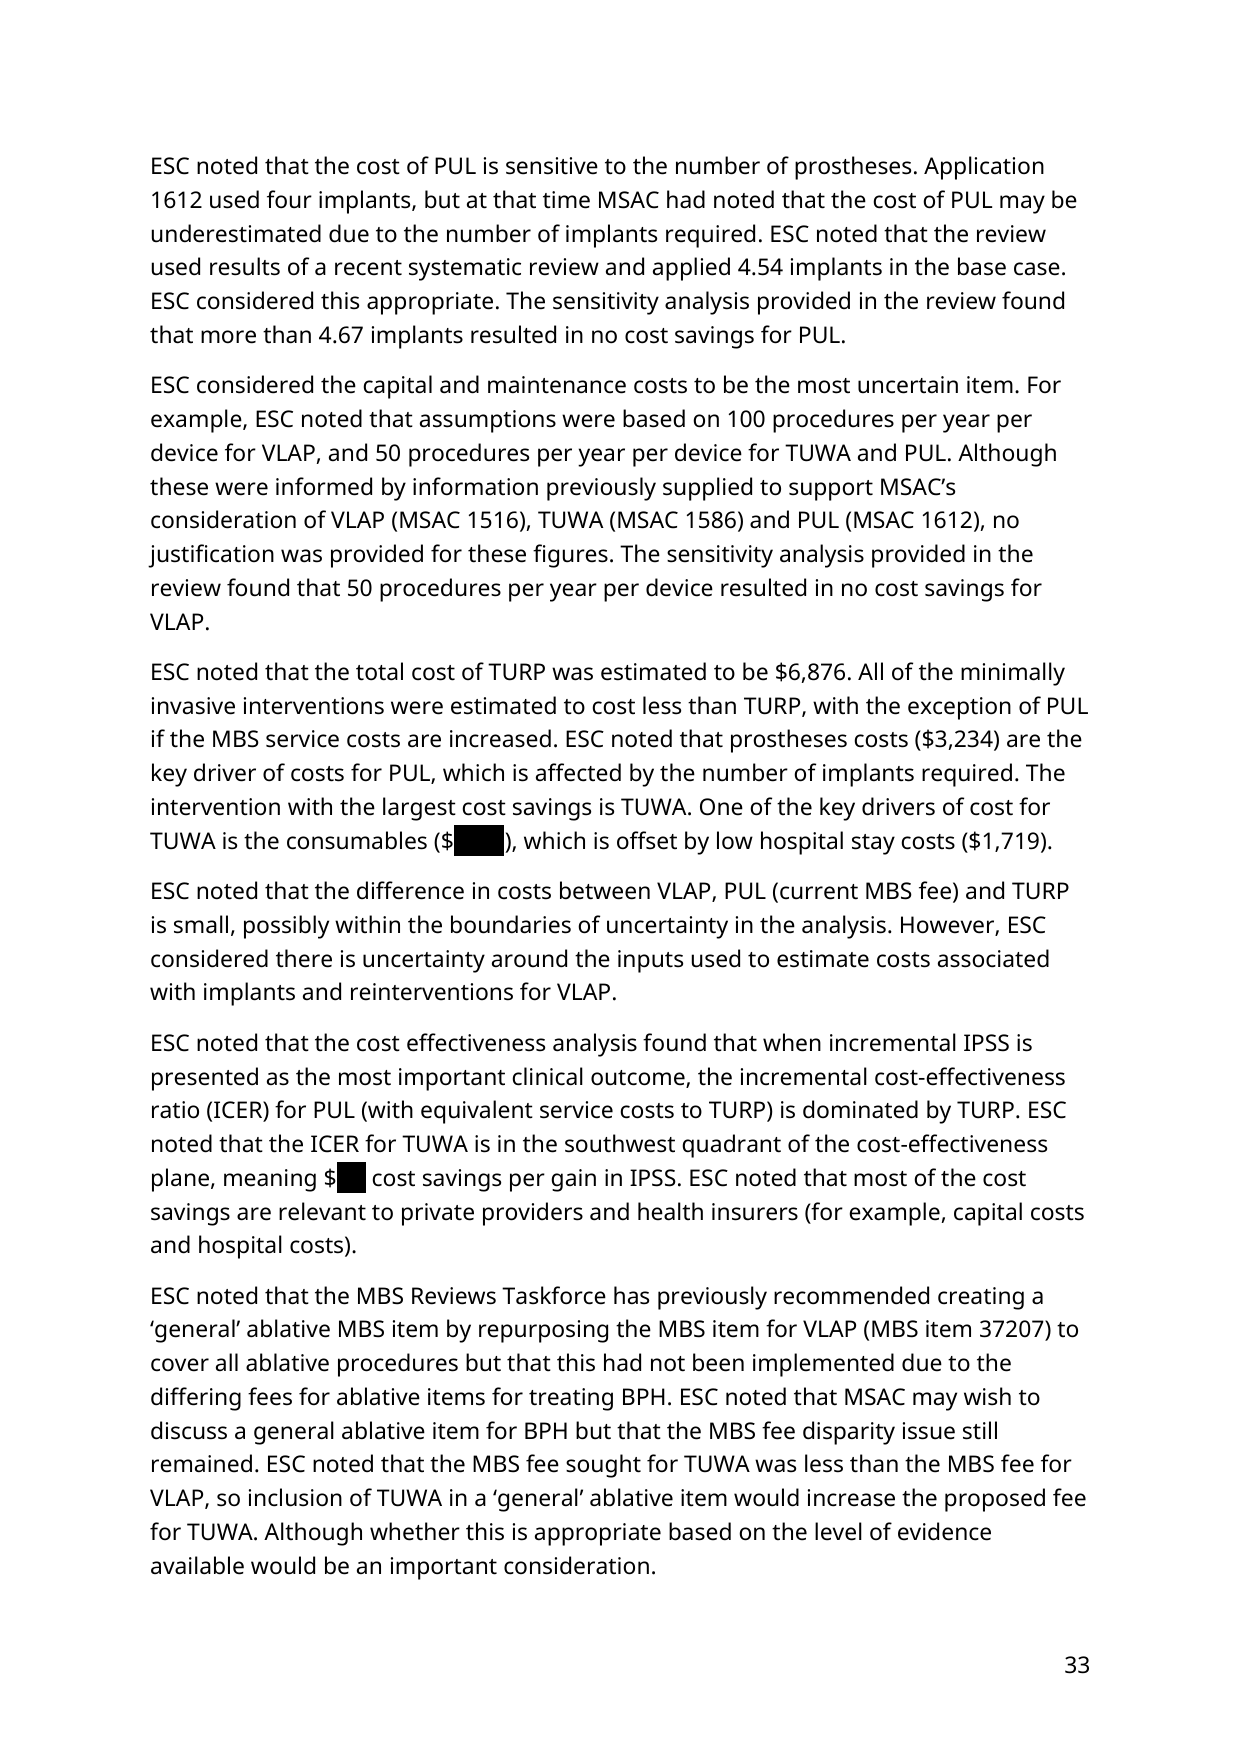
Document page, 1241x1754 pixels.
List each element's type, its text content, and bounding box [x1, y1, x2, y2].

text ESC noted that the cost effectiveness analysis found that when incremental IPSS is presented as the most important clinical outcome, the incremental cost-effectiveness ratio (ICER) for PUL (with equivalent service costs to TURP) is dominated by TURP. ESC noted that the ICER for TUWA is in the southwest quadrant of the cost-effectiveness plane, meaning $|| cost savings per gain in IPSS. ESC noted that most of the cost savings are relevant to private providers and health insurers (for example, capital costs and hospital costs). [150, 1027, 1090, 1260]
text ESC noted that the difference in costs between VLAP, PUL (current MBS fee) and TURP is small, possibly within the boundaries of uncertainty in the analysis. However, ESC considered there is uncertainty around the inputs used to estimate costs associated with implants and reinterventions for VLAP. [150, 875, 1090, 1007]
text ESC noted that the MBS Reviews Taskforce has previously recommended creating a ‘general’ ablative MBS item by repurposing the MBS item for VLAP (MBS item 37207) to cover all ablative procedures but that this had not been implemented due to the differing fees for ablative items for treating BPH. ESC noted that MSAC may wish to discuss a general ablative item for BPH but that the MBS fee disparity issue still remained. ESC noted that the MBS fee sought for TUWA was less than the MBS fee for VLAP, so inclusion of TUWA in a ‘general’ ablative item would increase the proposed fee for TUWA. Although whether this is appropriate based on the level of evidence available would be an important consideration. [150, 1279, 1090, 1581]
text ESC noted that the total cost of TURP was estimated to be $6,876. All of the minimally invasive interventions were estimated to cost less than TURP, with the exception of PUL if the MBS service costs are increased. ESC noted that prostheses costs ($3,234) are the key driver of costs for PUL, which is affected by the number of implants required. The intervention with the largest cost savings is TUWA. One of the key drivers of cost for TUWA is the consumables ($||||||), which is offset by low hospital stay costs ($1,719). [150, 656, 1090, 856]
text ESC considered the capital and maintenance costs to be the most uncertain item. For example, ESC noted that assumptions were based on 100 procedures per year per device for VLAP, and 50 procedures per year per device for TUWA and PUL. Although these were informed by information previously supplied to support MSAC’s consideration of VLAP (MSAC 1516), TUWA (MSAC 1586) and PUL (MSAC 1612), no justification was provided for these figures. The sensitivity analysis provided in the review found that 50 procedures per year per device resulted in no cost savings for VLAP. [150, 369, 1090, 637]
text ESC noted that the cost of PUL is sensitive to the number of prostheses. Application 1612 used four implants, but at that time MSAC had noted that the cost of PUL may be underestimated due to the number of implants required. ESC noted that the review used results of a recent systematic review and applied 4.54 implants in the base case. ESC considered this appropriate. The sensitivity analysis provided in the review found that more than 4.67 implants resulted in no cost savings for PUL. [150, 150, 1090, 350]
